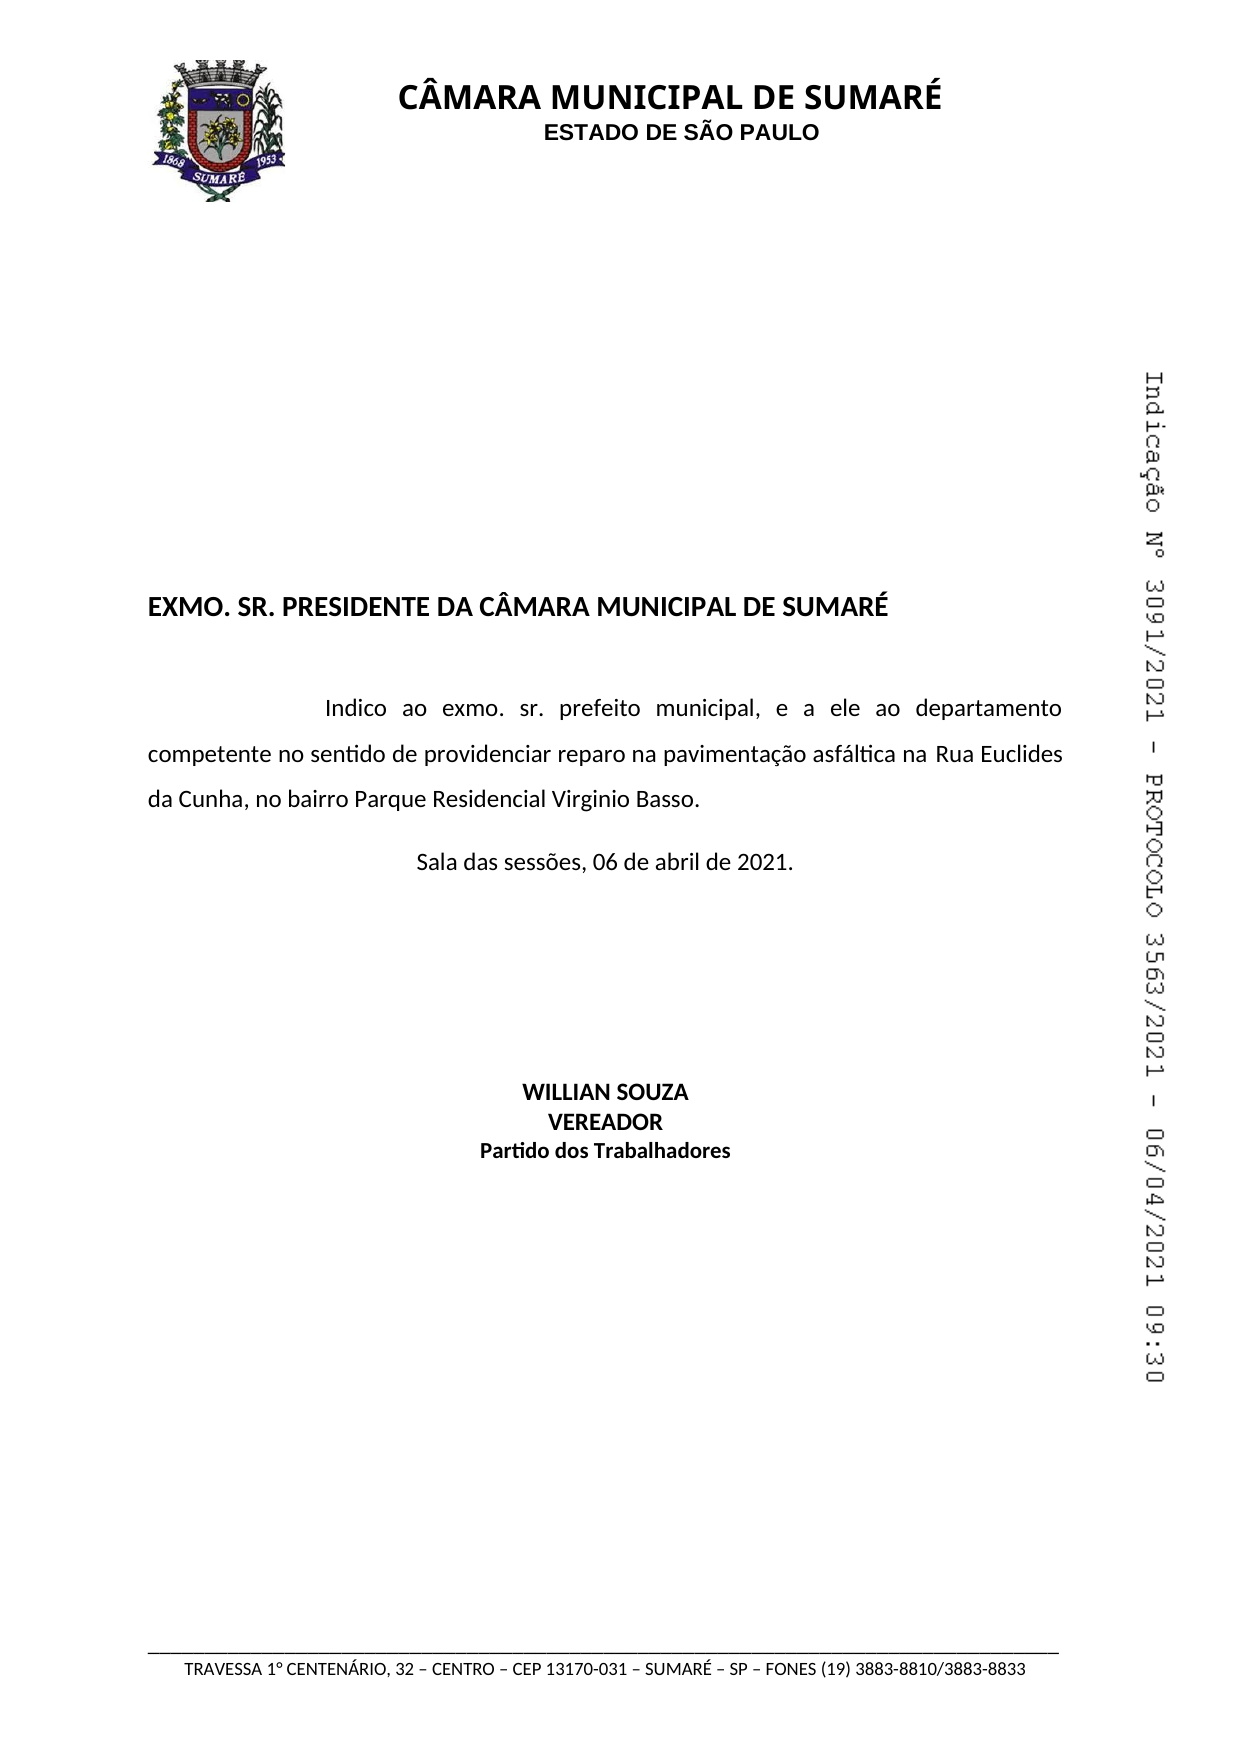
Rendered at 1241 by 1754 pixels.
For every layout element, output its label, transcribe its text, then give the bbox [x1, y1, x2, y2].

text Sala das sessões, 06 de abril de 2021. [148, 846, 1063, 876]
text Indico ao exmo. sr. prefeito municipal, e a ele ao departamento competente no sentido de providenciar reparo na pavimentação asfáltica na Rua Euclides da Cunha, no bairro Parque Residencial Virginio Basso. [148, 692, 1063, 814]
text Partido dos Trabalhadores [148, 1137, 1063, 1165]
picture [1120, 366, 1183, 1388]
text WILLIAN SOUZA [148, 1076, 1063, 1106]
picture [147, 60, 286, 202]
text VEREADOR [148, 1106, 1063, 1137]
text EXMO. SR. PRESIDENTE DA CÂMARA MUNICIPAL DE SUMARÉ [148, 588, 1063, 623]
